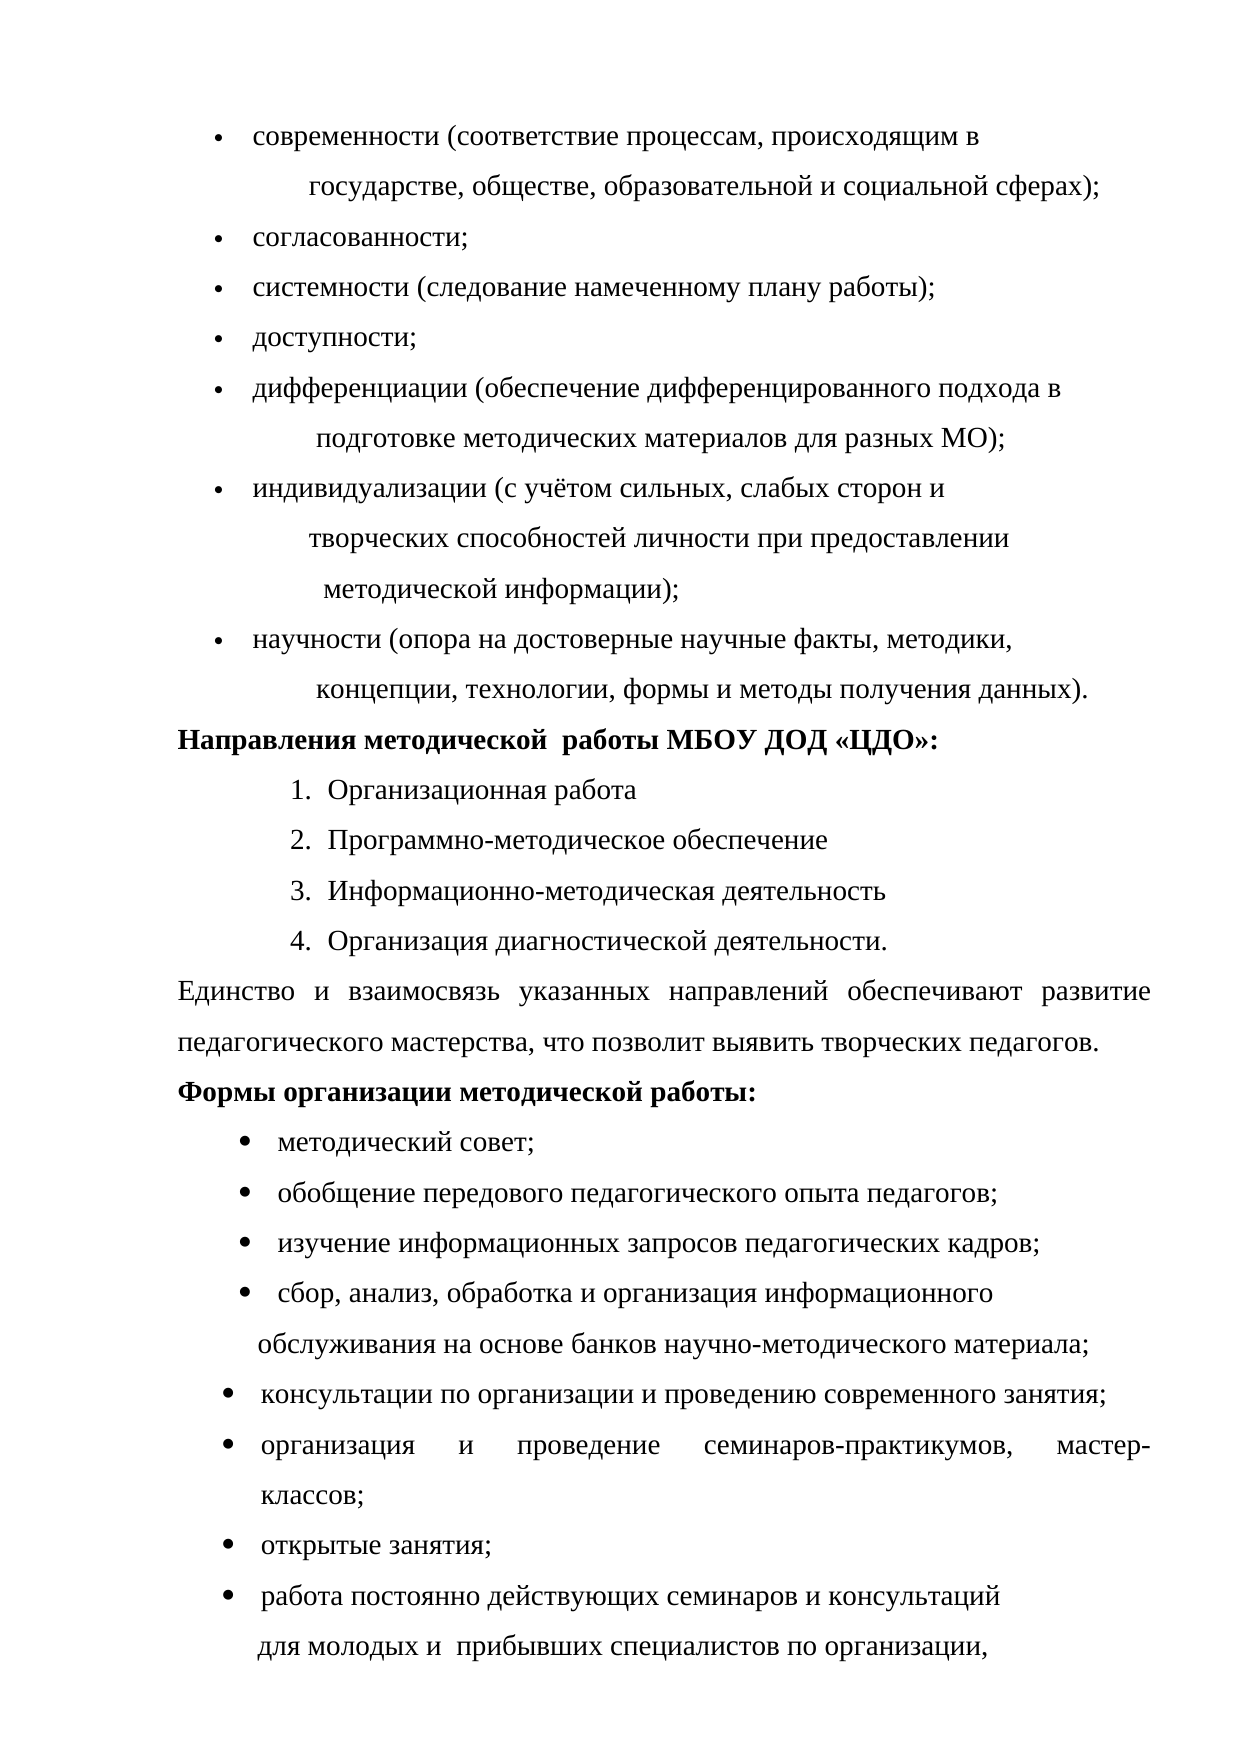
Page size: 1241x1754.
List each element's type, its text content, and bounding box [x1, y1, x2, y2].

list Организационная работа [290, 772, 1152, 806]
text концепции, технологии, формы и методы получения данных). [177, 672, 1152, 705]
list Организация диагностической деятельности. [290, 923, 1152, 957]
text Направления методической работы МБОУ ДОД «ЦДО»: [177, 722, 1152, 755]
list организация и проведение семинаров-практикумов, мастер- классов; [223, 1427, 1152, 1511]
list индивидуализации (с учётом сильных, слабых сторон и [177, 470, 1152, 504]
text творческих способностей личности при предоставлении [177, 521, 1152, 554]
text подготовке методических материалов для разных МО); [177, 420, 1152, 453]
text для молодых и прибывших специалистов по организации, [177, 1628, 1152, 1662]
text Единство и взаимосвязь указанных направлений обеспечивают развитие педагогического мастерства, что позволит выявить творческих педагогов. [177, 973, 1152, 1057]
list доступности; [177, 319, 1152, 353]
text государстве, обществе, образовательной и социальной сферах); [177, 168, 1152, 202]
list обобщение передового педагогического опыта педагогов; [240, 1175, 1152, 1208]
list сбор, анализ, обработка и организация информационного [240, 1276, 1152, 1309]
list дифференциации (обеспечение дифференцированного подхода в [177, 370, 1152, 403]
list современности (соответствие процессам, происходящим в [177, 118, 1152, 152]
list научности (опора на достоверные научные факты, методики, [177, 621, 1152, 655]
list консультации по организации и проведению современного занятия; [223, 1376, 1152, 1410]
list изучение информационных запросов педагогических кадров; [240, 1225, 1152, 1259]
list Информационно-методическая деятельность [290, 873, 1152, 906]
list Программно-методическое обеспечение [290, 822, 1152, 856]
text методической информации); [177, 571, 1152, 604]
list согласованности; [177, 219, 1152, 252]
list методический совет; [240, 1124, 1152, 1158]
list системности (следование намеченному плану работы); [177, 269, 1152, 303]
text Формы организации методической работы: [177, 1074, 1152, 1108]
list открытые занятия; [223, 1527, 1152, 1561]
list работа постоянно действующих семинаров и консультаций [223, 1578, 1152, 1612]
text обслуживания на основе банков научно-методического материала; [177, 1326, 1152, 1359]
